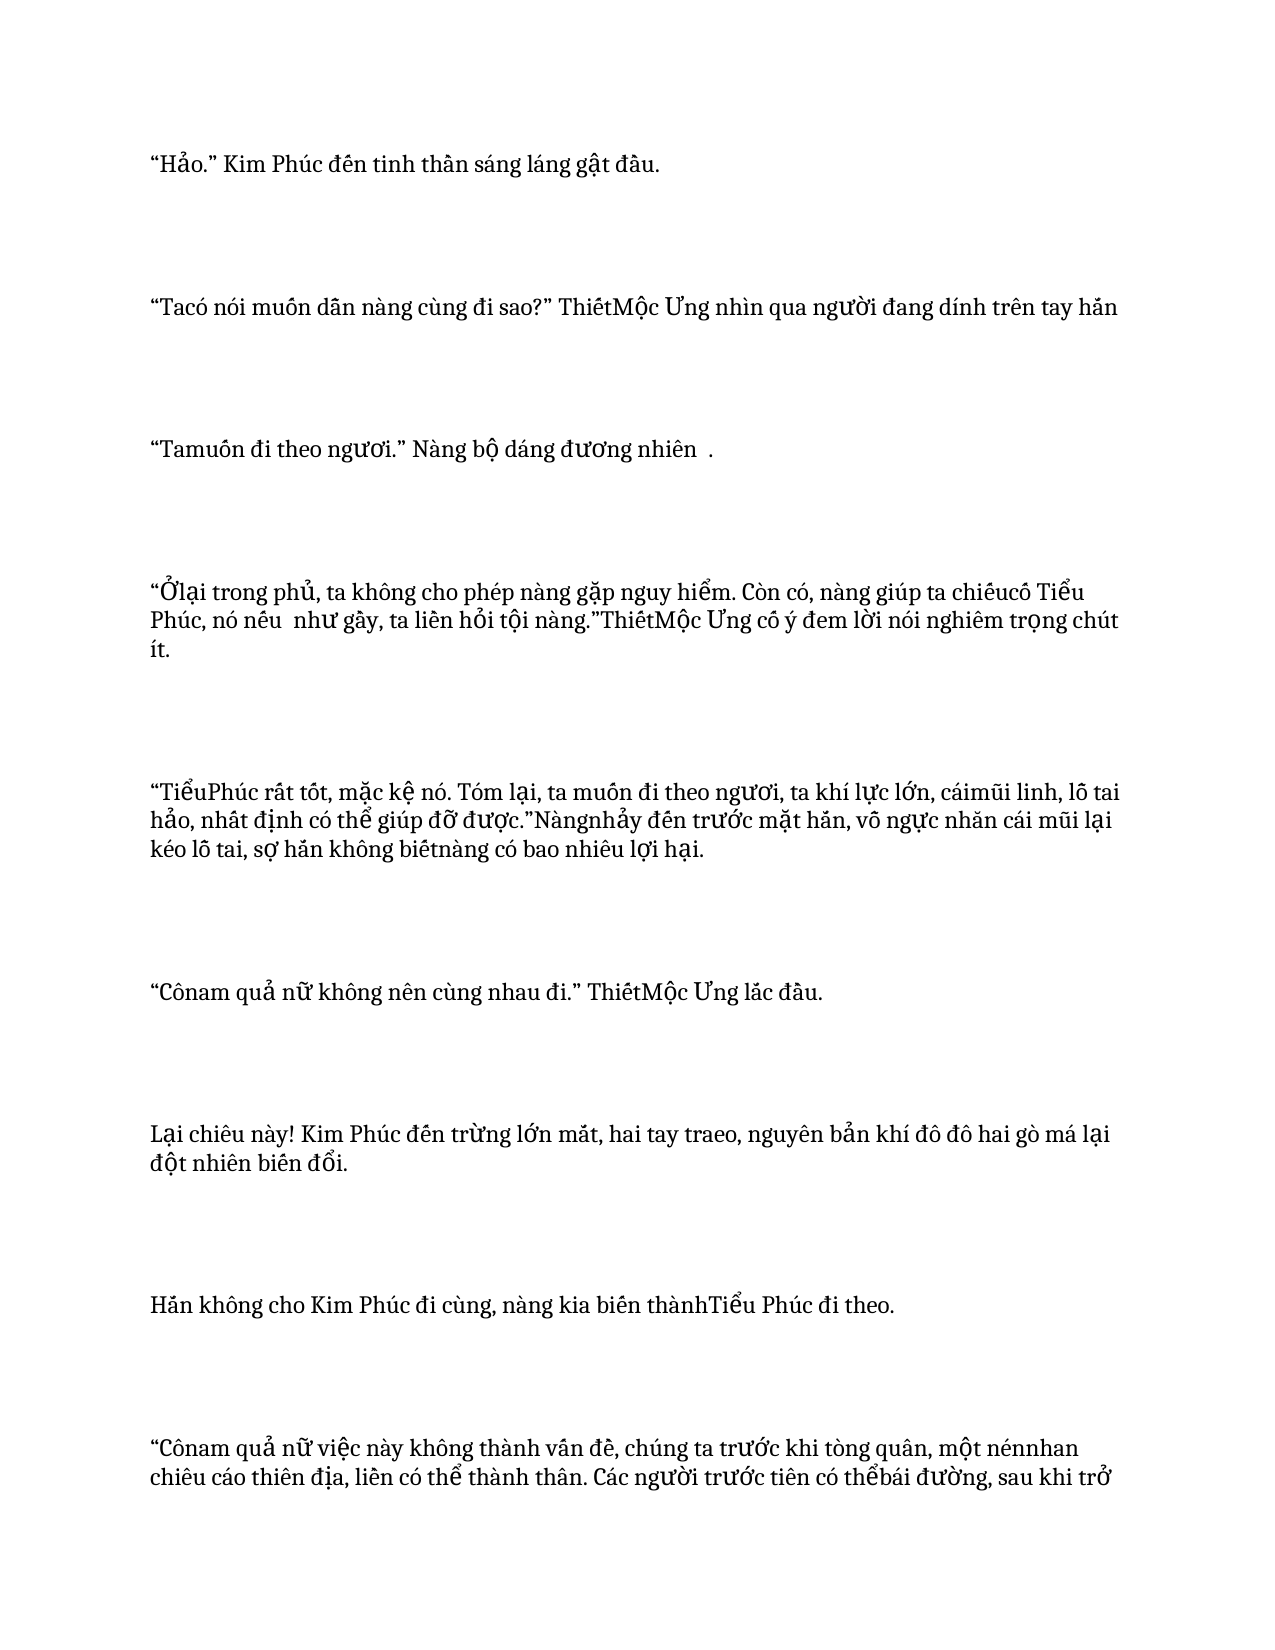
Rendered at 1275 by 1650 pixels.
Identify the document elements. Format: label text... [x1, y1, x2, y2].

text “Tamuốn đi theo ngươi.” Nàng bộ dáng đương nhiên . [150, 435, 1125, 464]
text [150, 1434, 1125, 1491]
text “TiểuPhúc rất tốt, mặc kệ nó. Tóm lại, ta muốn đi theo ngươi, ta khí lực lớn, cáimũi linh, lỗ tai hảo, nhất định có thể giúp đỡ được.”Nàngnhảy đến trước mặt hắn, vỗ ngực nhăn cái mũi lại kéo lỗ tai, sợ hắn không biếtnàng có bao nhiêu lợi hại. [150, 777, 1125, 864]
text “Tacó nói muốn dẫn nàng cùng đi sao?” ThiếtMộc Ưng nhìn qua người đang dính trên tay hắn [150, 292, 1125, 321]
text “Cônam quả nữ không nên cùng nhau đi.” ThiếtMộc Ưng lắc đầu. [150, 977, 1125, 1006]
text “Hảo.” Kim Phúc đến tinh thần sáng láng gật đầu. [150, 150, 1125, 179]
text Hắn không cho Kim Phúc đi cùng, nàng kia biến thànhTiểu Phúc đi theo. [150, 1291, 1125, 1320]
text “Ởlại trong phủ, ta không cho phép nàng gặp nguy hiểm. Còn có, nàng giúp ta chiếucố Tiểu Phúc, nó nếu như gầy, ta liền hỏi tội nàng.”ThiếtMộc Ưng cố ý đem lời nói nghiêm trọng chút ít. [150, 577, 1125, 664]
text Lại chiêu này! Kim Phúc đến trừng lớn mắt, hai tay traeo, nguyên bản khí đô đô hai gò má lại đột nhiên biến đổi. [150, 1120, 1125, 1177]
